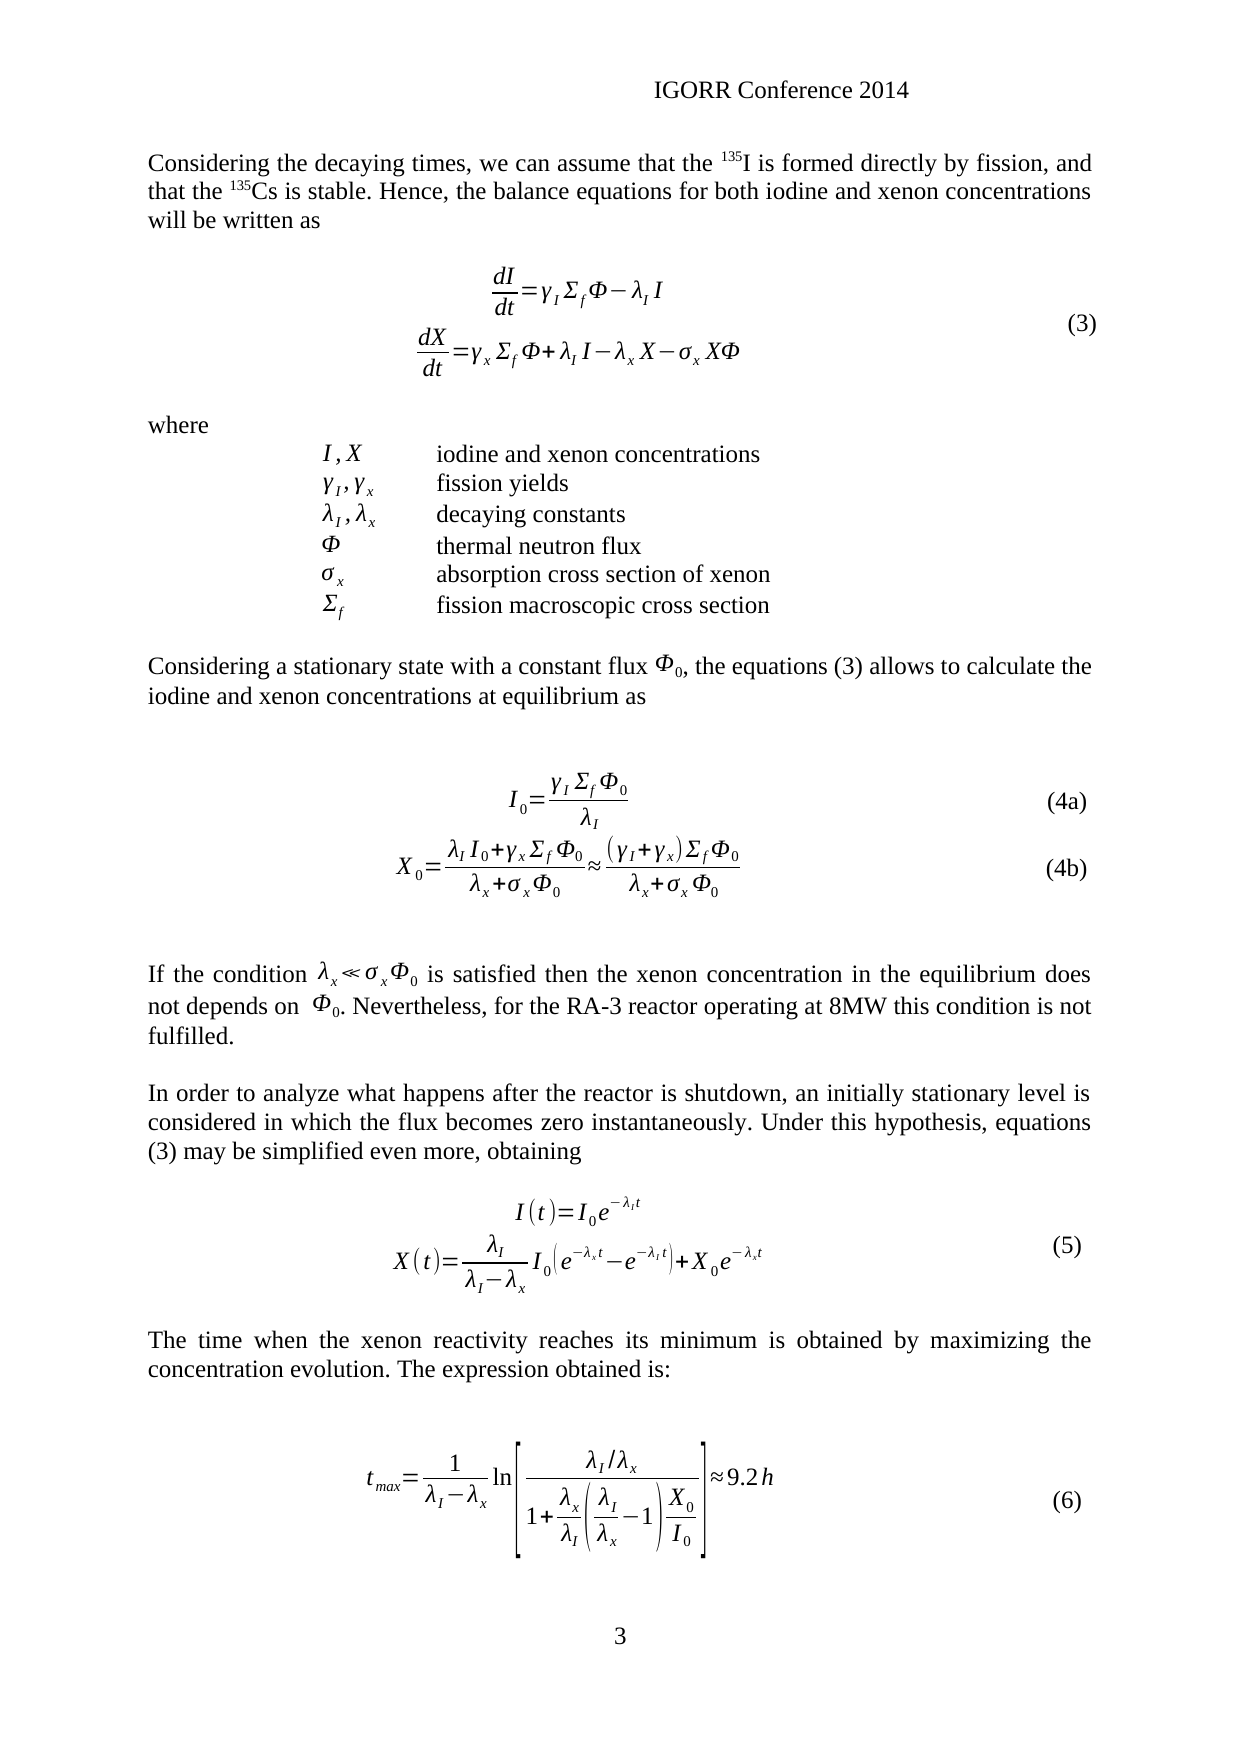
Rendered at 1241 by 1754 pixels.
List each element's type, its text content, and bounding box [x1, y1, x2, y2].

text The time when the xenon reactivity reaches its minimum is obtained by maximizing the concentration evolution. The expression obtained is: [148, 1325, 1092, 1383]
table_cell [310, 468, 425, 499]
table_cell [310, 590, 425, 621]
table_header [136, 1440, 1004, 1559]
text In order to analyze what happens after the reactor is shutdown, an initially stationary level is considered in which the flux becomes zero instantaneously. Under this hypothesis, equations (3) may be simplified even more, obtaining [148, 1078, 1092, 1165]
table_header (6) [1004, 1440, 1093, 1559]
text Considering the decaying times, we can assume that the 135I is formed directly by fission, and that the 135Cs is stable. Hence, the balance equations for both iodine and xenon concentrations will be written as [148, 148, 1092, 234]
table_header iodine and xenon concentrations [425, 439, 942, 468]
table_cell [142, 834, 994, 901]
table_cell fission yields [425, 468, 942, 499]
table_header [136, 1194, 1019, 1296]
text If the condition is satisfied then the xenon concentration in the equilibrium does not depends on . Nevertheless, for the RA-3 reactor operating at 8MW this condition is not fulfilled. [148, 958, 1092, 1050]
table_header (4a) [995, 768, 1098, 834]
table_cell thermal neutron flux absorption cross section of xenon [425, 531, 942, 590]
table_header [310, 439, 425, 468]
table_cell fission macroscopic cross section [425, 590, 942, 621]
table_cell [310, 531, 425, 590]
table_header (5) [1019, 1194, 1093, 1296]
table_header (3) [1019, 263, 1108, 382]
text where [148, 411, 1092, 439]
table_header [136, 263, 1019, 382]
table_cell [310, 499, 425, 531]
table_header [142, 768, 994, 834]
text Considering a stationary state with a constant flux , the equations (3) allows to calculate the iodine and xenon concentrations at equilibrium as [148, 650, 1092, 710]
table_cell decaying constants [425, 499, 942, 531]
table_cell (4b) [995, 834, 1098, 901]
